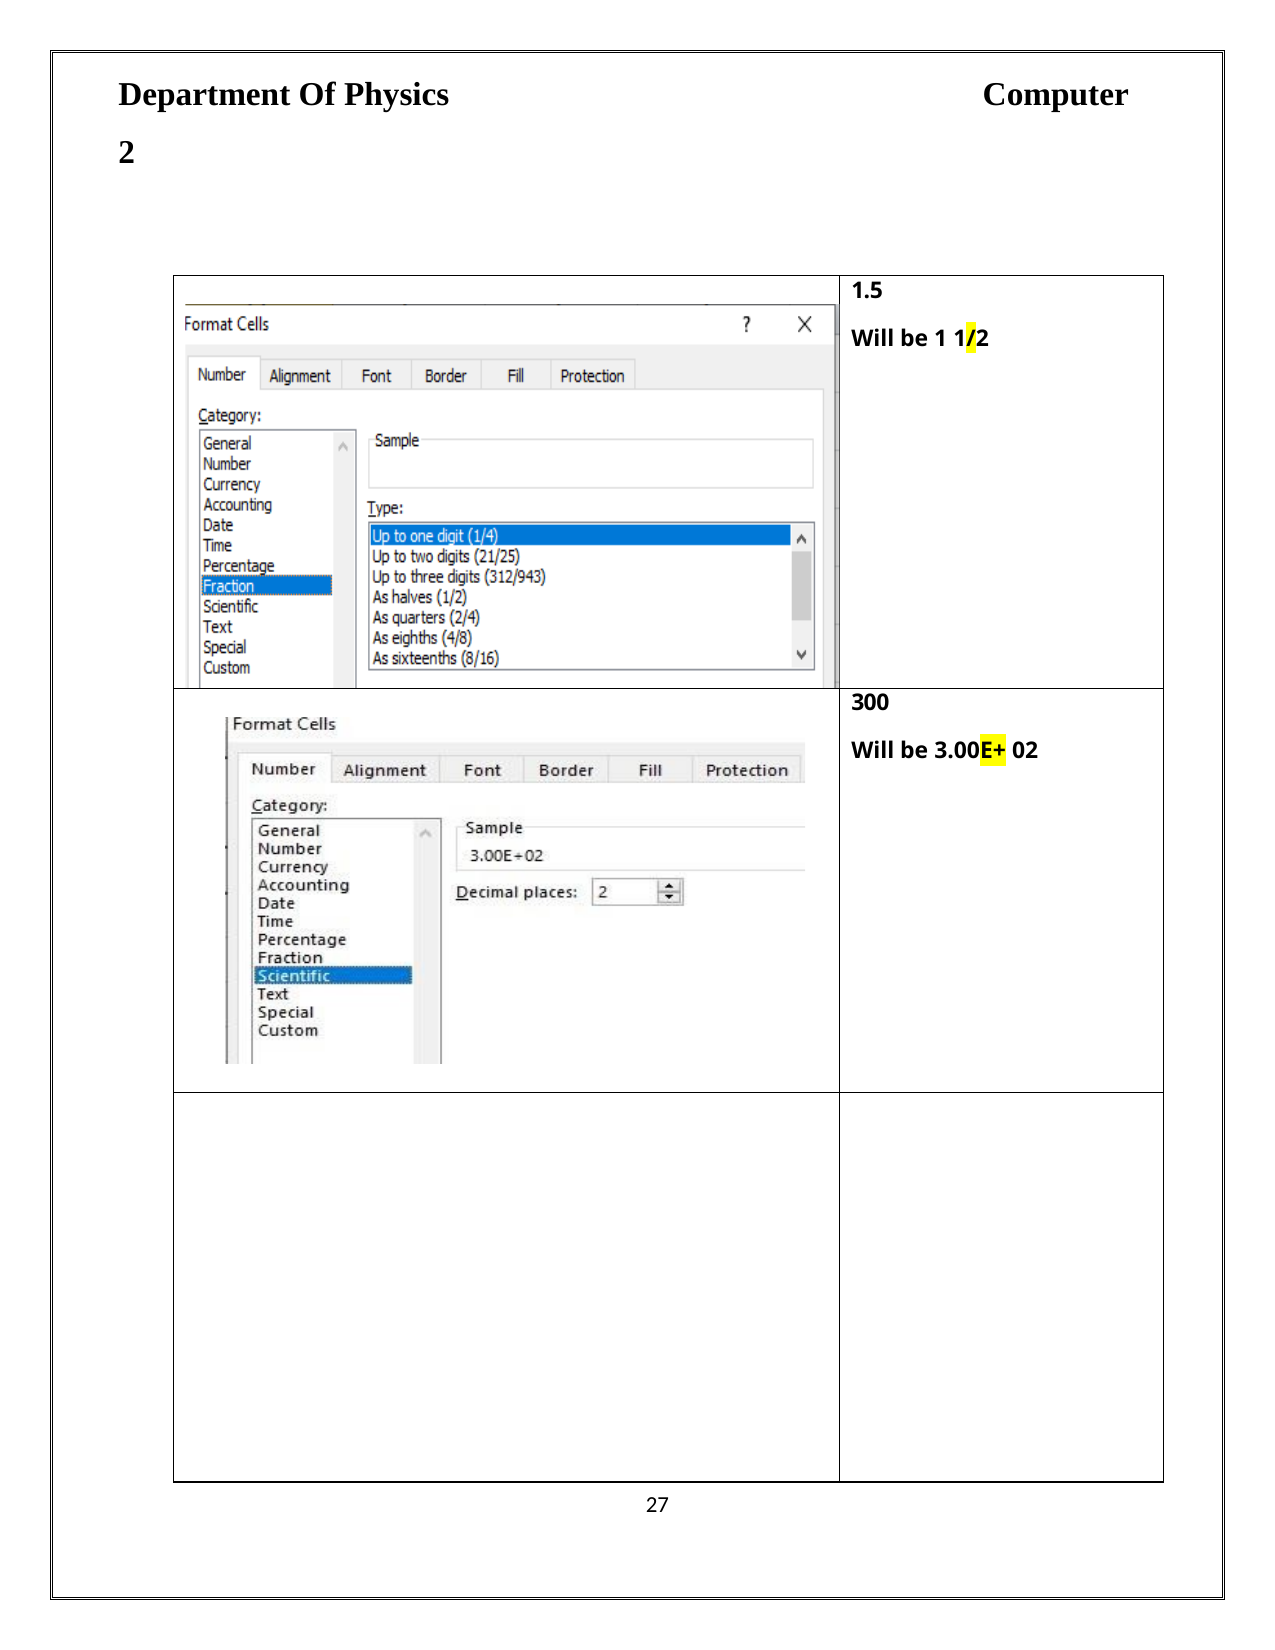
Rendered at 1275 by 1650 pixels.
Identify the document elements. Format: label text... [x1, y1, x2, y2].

table_cell 300 Will be 3.00E+ 02 [840, 689, 1163, 1092]
picture [185, 304, 840, 688]
table_cell [174, 689, 839, 1092]
table_header [174, 276, 839, 687]
table_cell [174, 1093, 839, 1481]
table_cell [840, 1093, 1163, 1481]
picture [225, 717, 806, 1064]
table_header 1.5 Will be 1 1/2 [840, 276, 1163, 687]
